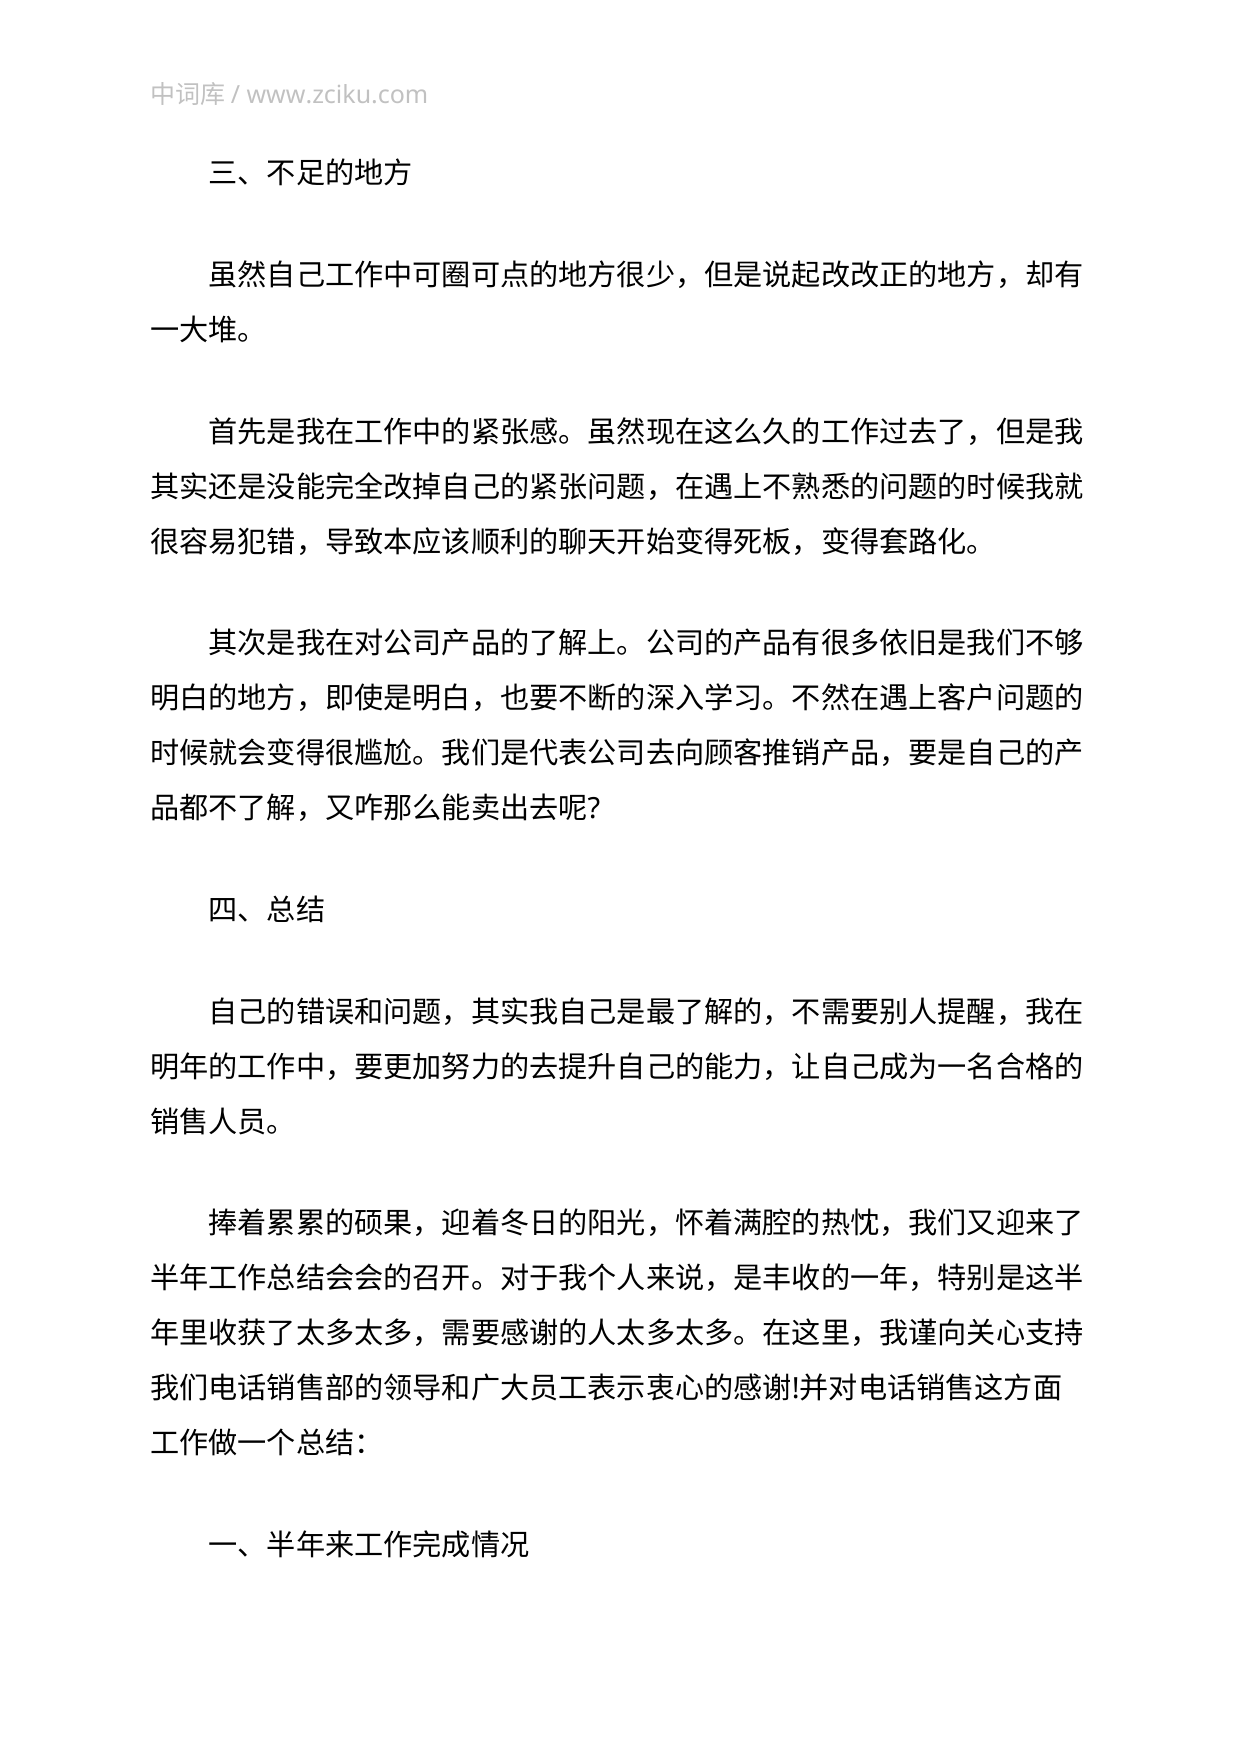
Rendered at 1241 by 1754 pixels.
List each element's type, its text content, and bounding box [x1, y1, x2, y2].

text 四、总结 [150, 887, 1090, 929]
text 一、半年来工作完成情况 [150, 1521, 1090, 1564]
text 虽然自己工作中可圈可点的地方很少，但是说起改改正的地方，却有一大堆。 [150, 252, 1090, 349]
text 首先是我在工作中的紧张感。虽然现在这么久的工作过去了，但是我其实还是没能完全改掉自己的紧张问题，在遇上不熟悉的问题的时候我就很容易犯错，导致本应该顺利的聊天开始变得死板，变得套路化。 [150, 408, 1090, 561]
text 捧着累累的硕果，迎着冬日的阳光，怀着满腔的热忱，我们又迎来了半年工作总结会会的召开。对于我个人来说，是丰收的一年，特别是这半年里收获了太多太多，需要感谢的人太多太多。在这里，我谨向关心支持我们电话销售部的领导和广大员工表示衷心的感谢!并对电话销售这方面工作做一个总结： [150, 1200, 1090, 1462]
text 其次是我在对公司产品的了解上。公司的产品有很多依旧是我们不够明白的地方，即使是明白，也要不断的深入学习。不然在遇上客户问题的时候就会变得很尴尬。我们是代表公司去向顾客推销产品，要是自己的产品都不了解，又咋那么能卖出去呢? [150, 620, 1090, 827]
text 三、不足的地方 [150, 150, 1090, 192]
text 自己的错误和问题，其实我自己是最了解的，不需要别人提醒，我在明年的工作中，要更加努力的去提升自己的能力，让自己成为一名合格的销售人员。 [150, 988, 1090, 1141]
